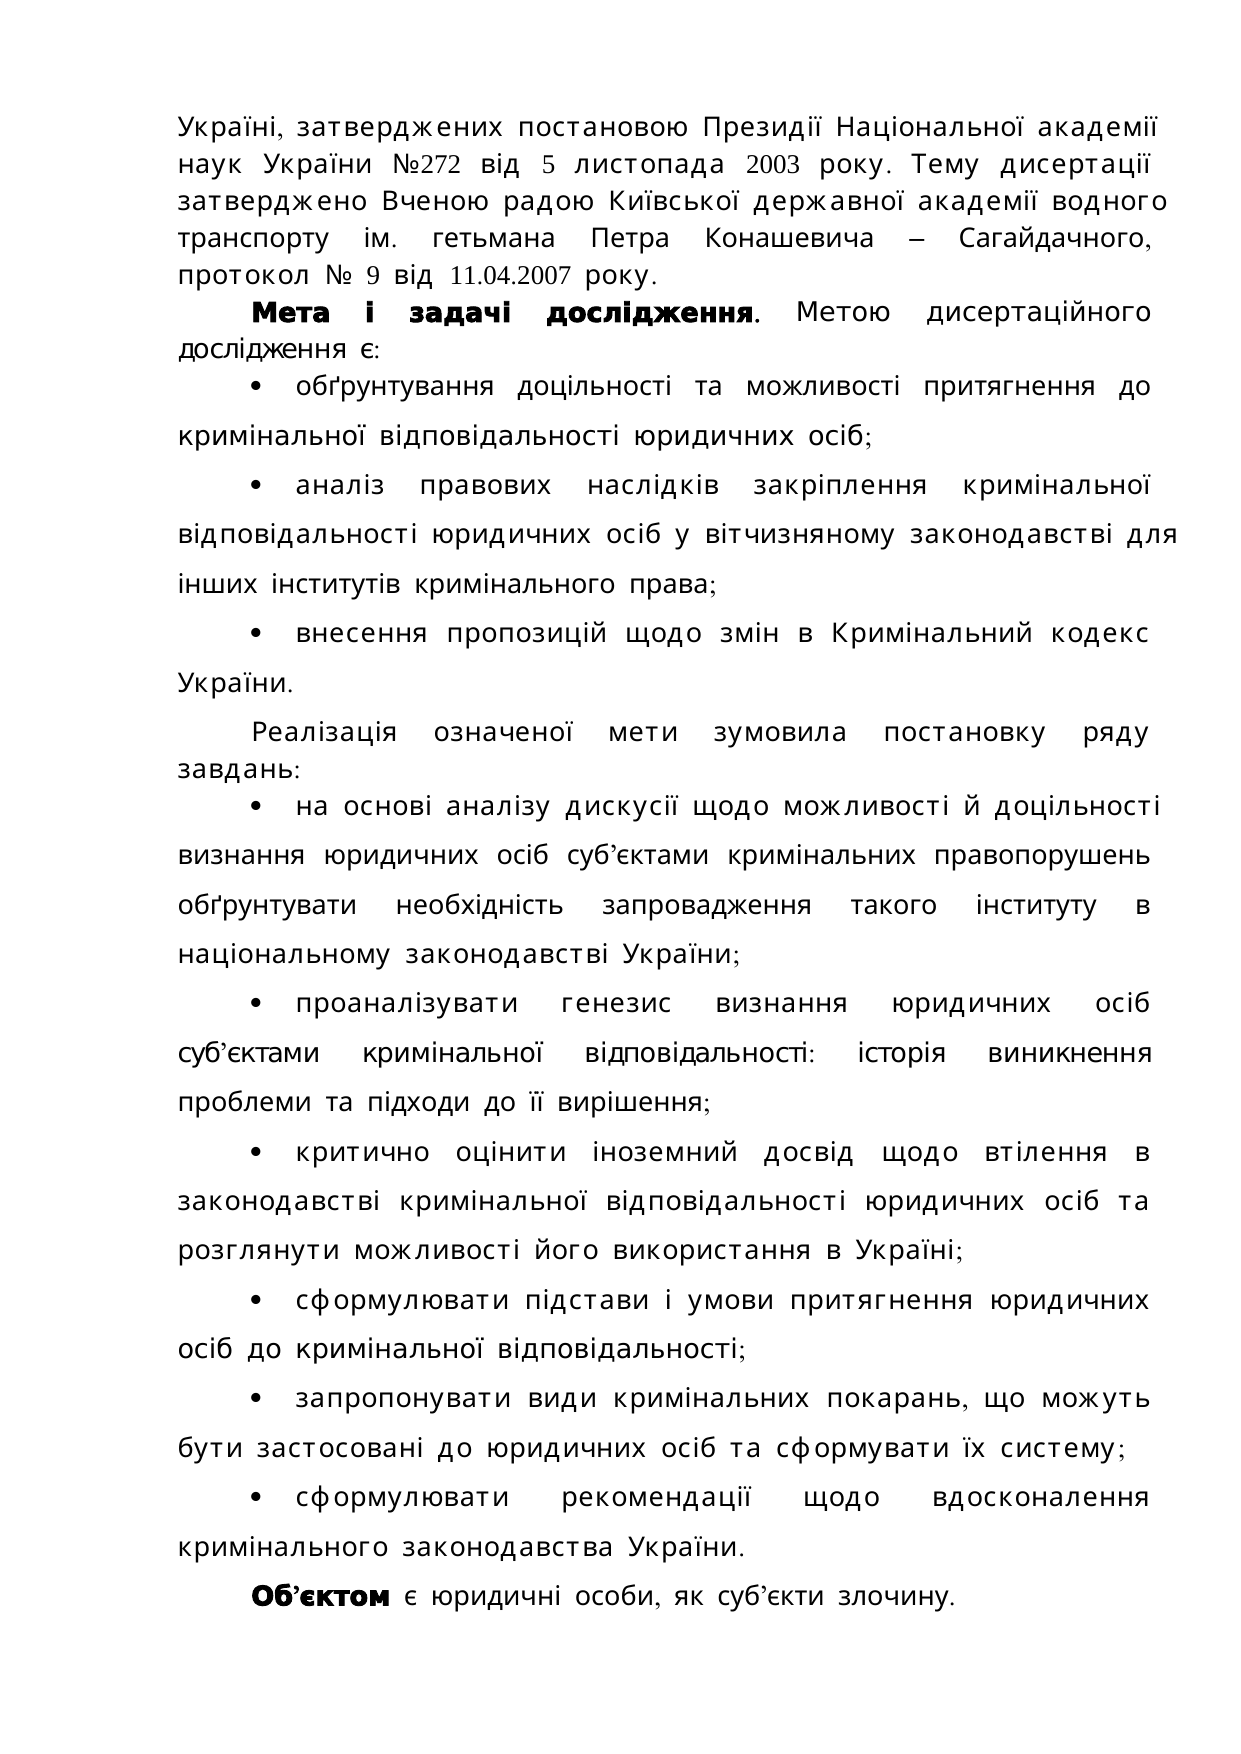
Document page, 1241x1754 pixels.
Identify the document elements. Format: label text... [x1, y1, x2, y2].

list внесення пропозицій щодо змін в Кримінальний кодекс України. [177, 624, 1152, 698]
text Мета і задачі дослідження. Метою дисертаційного дослідження є: [177, 303, 1152, 365]
list обґрунтування доцільності та можливості притягнення до кримінальної відповідальності юридичних осіб; [177, 377, 1152, 451]
list сформулювати підстави і умови притягнення юридичних осіб до кримінальної відповідальності; [177, 1290, 1152, 1364]
list критично оцінити іноземний досвід щодо втілення в законодавстві кримінальної відповідальності юридичних осіб та розглянути можливості його використання в Україні; [177, 1142, 1152, 1266]
text Реалізація означеної мети зумовила постановку ряду завдань: [177, 723, 1152, 784]
list проаналізувати генезис визнання юридичних осіб суб’єктами кримінальної відповідальності: історія виникнення проблеми та підходи до її вирішення; [177, 994, 1152, 1117]
list аналіз правових наслідків закріплення кримінальної відповідальності юридичних осіб у вітчизняному законодавстві для інших інститутів кримінального права; [177, 476, 1152, 599]
list запропонувати види кримінальних покарань, що можуть бути застосовані до юридичних осіб та сформувати їх систему; [177, 1389, 1152, 1463]
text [177, 118, 1152, 291]
list сформулювати рекомендації щодо вдосконалення кримінального законодавства України. [177, 1488, 1152, 1562]
text Об’єктом є юридичні особи, як суб’єкти злочину. [177, 1587, 1152, 1611]
list на основі аналізу дискусії щодо можливості й доцільності визнання юридичних осіб суб’єктами кримінальних правопорушень обґрунтувати необхідність запровадження такого інституту в національному законодавстві України; [177, 797, 1152, 969]
